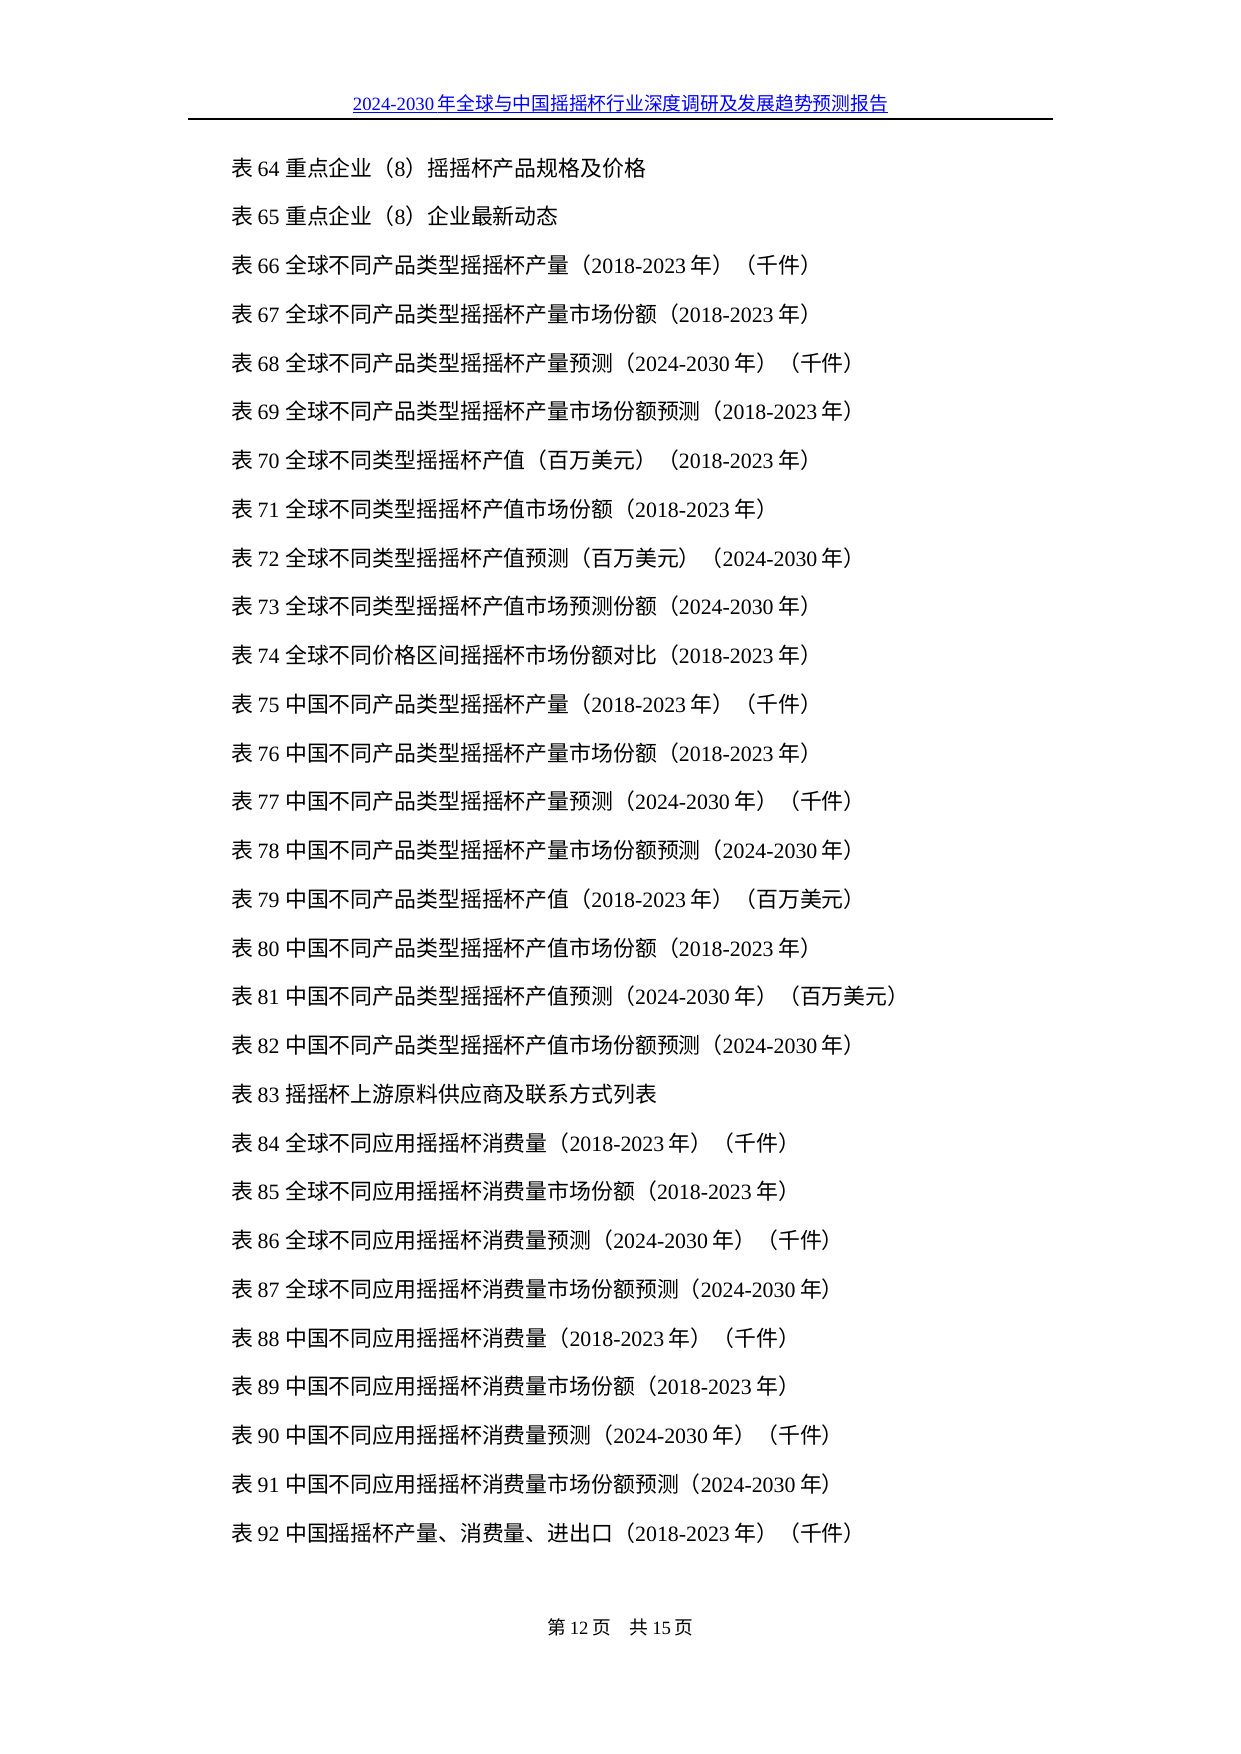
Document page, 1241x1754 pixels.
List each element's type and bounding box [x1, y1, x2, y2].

text [187, 150, 1053, 1548]
